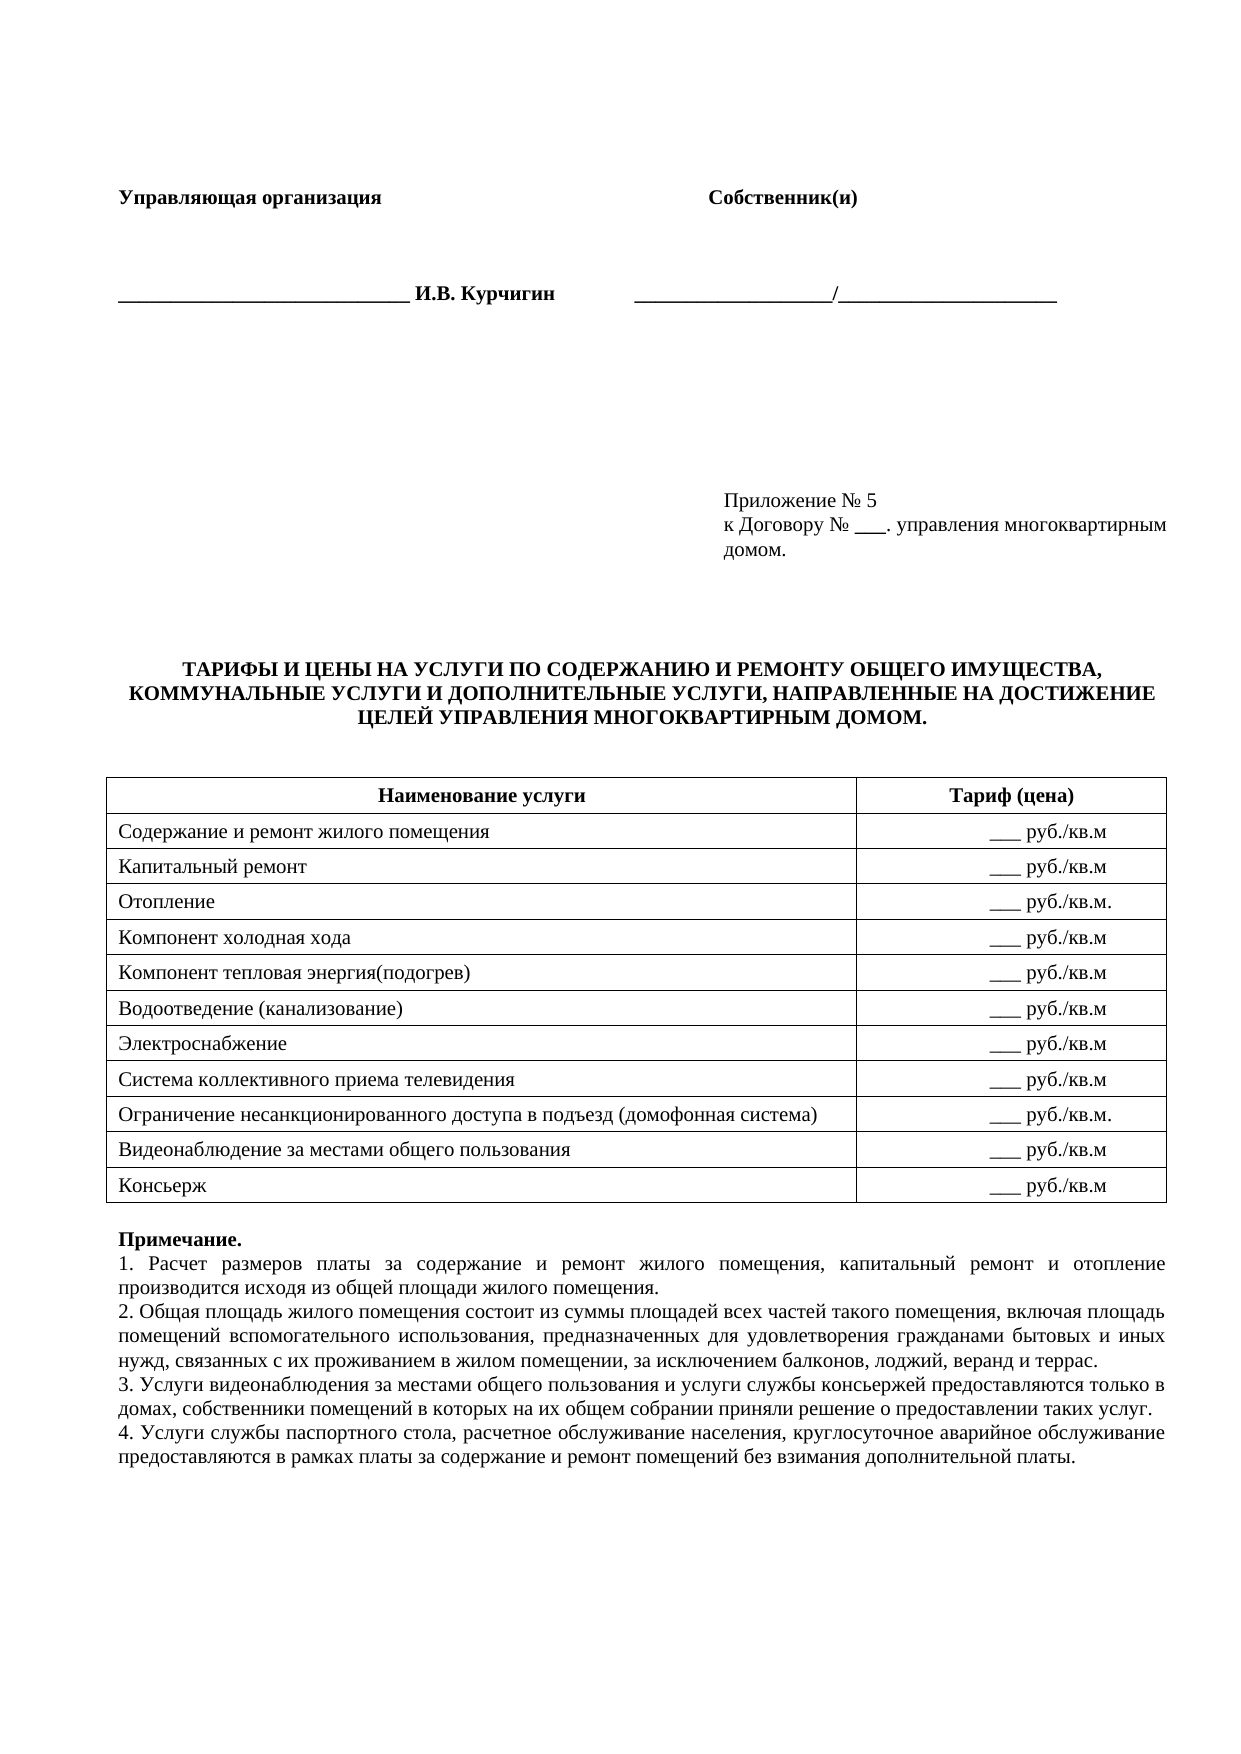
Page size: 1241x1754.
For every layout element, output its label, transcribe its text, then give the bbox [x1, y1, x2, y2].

table_cell Капитальный ремонт [107, 849, 856, 883]
text 4. Услуги службы паспортного стола, расчетное обслуживание населения, круглосуточное аварийное обслуживание предоставляются в рамках платы за содержание и ремонт помещений без взимания дополнительной платы. [118, 1420, 1167, 1468]
text к Договору № ___. управления многоквартирным домом. [723, 512, 1167, 561]
text 1. Расчет размеров платы за содержание и ремонт жилого помещения, капитальный ремонт и отопление производится исходя из общей площади жилого помещения. [118, 1251, 1167, 1299]
table_cell Ограничение несанкционированного доступа в подъезд (домофонная система) [107, 1097, 856, 1131]
table_cell ___ руб./кв.м [857, 814, 1166, 848]
table_cell ___ руб./кв.м [857, 920, 1166, 954]
table_cell ___ руб./кв.м [857, 955, 1166, 989]
table_cell ___ руб./кв.м [857, 849, 1166, 883]
table_cell Видеонаблюдение за местами общего пользования [107, 1132, 856, 1167]
table_cell Содержание и ремонт жилого помещения [107, 814, 856, 848]
table_cell Компонент холодная хода [107, 920, 856, 954]
table_cell ___ руб./кв.м [857, 991, 1166, 1025]
text ТАРИФЫ И ЦЕНЫ НА УСЛУГИ ПО СОДЕРЖАНИЮ И РЕМОНТУ ОБЩЕГО ИМУЩЕСТВА, КОММУНАЛЬНЫЕ УСЛУГИ И ДОПОЛНИТЕЛЬНЫЕ УСЛУГИ, НАПРАВЛЕННЫЕ НА ДОСТИЖЕНИЕ ЦЕЛЕЙ УПРАВЛЕНИЯ МНОГОКВАРТИРНЫМ ДОМОМ. [118, 657, 1167, 729]
table_cell Электроснабжение [107, 1026, 856, 1060]
table_cell ___ руб./кв.м [857, 1061, 1166, 1096]
table_cell ___ руб./кв.м [857, 1026, 1166, 1060]
table_cell Водоотведение (канализование) [107, 991, 856, 1025]
text ____________________________ И.В. Курчигин ___________________/_____________________ [118, 281, 1167, 305]
table_header Наименование услуги [107, 778, 856, 812]
table_header Тариф (цена) [857, 778, 1166, 812]
table_cell ___ руб./кв.м [857, 1132, 1166, 1167]
table_cell Компонент тепловая энергия(подогрев) [107, 955, 856, 989]
table_cell ___ руб./кв.м. [857, 884, 1166, 919]
text Примечание. [118, 1227, 1167, 1251]
text 2. Общая площадь жилого помещения состоит из суммы площадей всех частей такого помещения, включая площадь помещений вспомогательного использования, предназначенных для удовлетворения гражданами бытовых и иных нужд, связанных с их проживанием в жилом помещении, за исключением балконов, лоджий, веранд и террас. [118, 1299, 1167, 1372]
table_cell ___ руб./кв.м [857, 1168, 1166, 1202]
table_cell Консьерж [107, 1168, 856, 1202]
table_cell Система коллективного приема телевидения [107, 1061, 856, 1096]
table_cell Отопление [107, 884, 856, 919]
text 3. Услуги видеонаблюдения за местами общего пользования и услуги службы консьержей предоставляются только в домах, собственники помещений в которых на их общем собрании приняли решение о предоставлении таких услуг. [118, 1372, 1167, 1420]
text Управляющая организация Собственник(и) [118, 185, 1167, 209]
text Приложение № 5 [723, 488, 1167, 512]
table_cell ___ руб./кв.м. [857, 1097, 1166, 1131]
